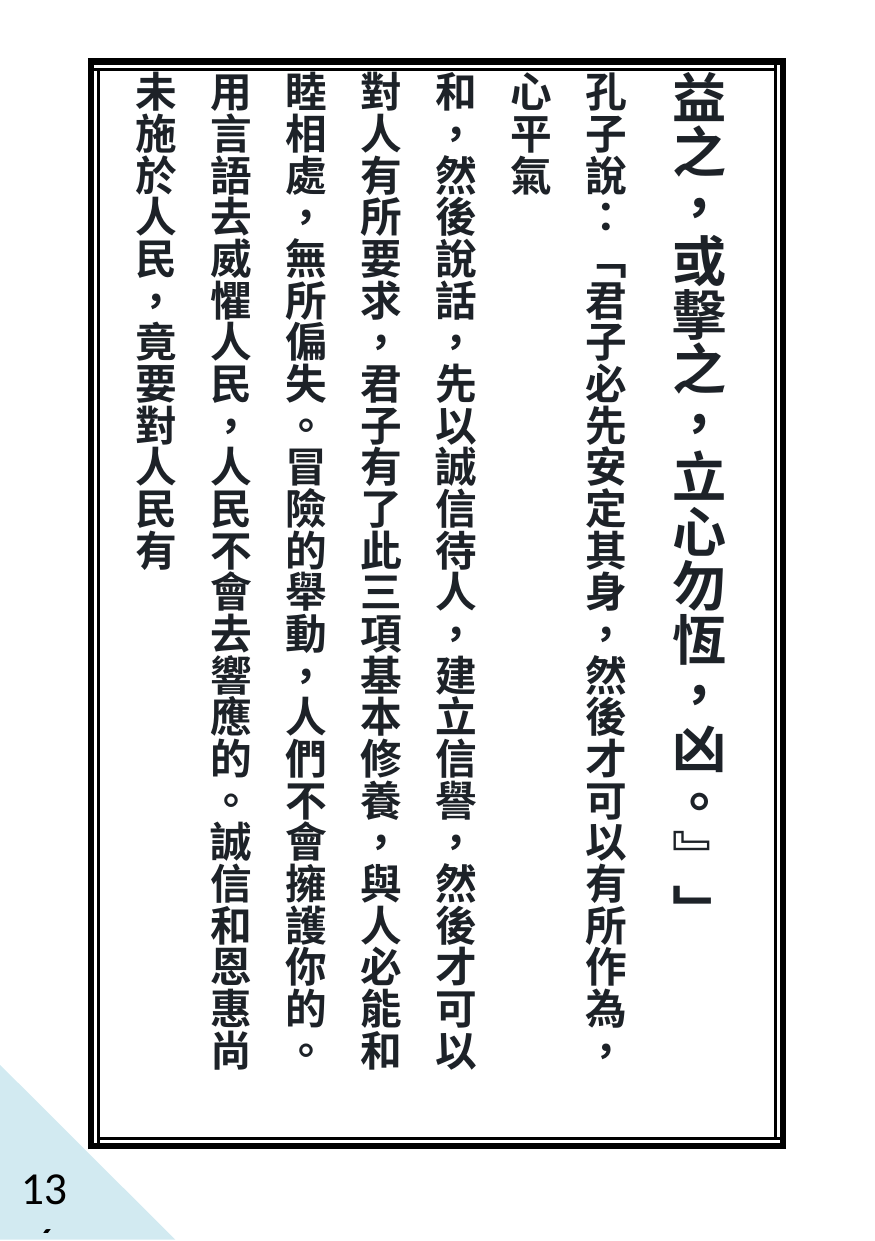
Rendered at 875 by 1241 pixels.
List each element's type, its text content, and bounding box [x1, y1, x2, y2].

text 孔子說：「君子必先安定其身，然後才可以有所作為，心平氣 [493, 71, 643, 1111]
text 和，然後說話，先以誠信待人，建立信譽，然後才可以對人有所要求，君子有了此三項基本修養，與人必能和睦相處，無所偏失。冒險的舉動，人們不會擁護你的。用言語去威懼人民，人民不會去響應的。誠信和恩惠尚未施於人民，竟要對人民有 [118, 71, 493, 1111]
text 益之，或擊之，立心勿恆，凶。』」 [643, 71, 756, 1111]
